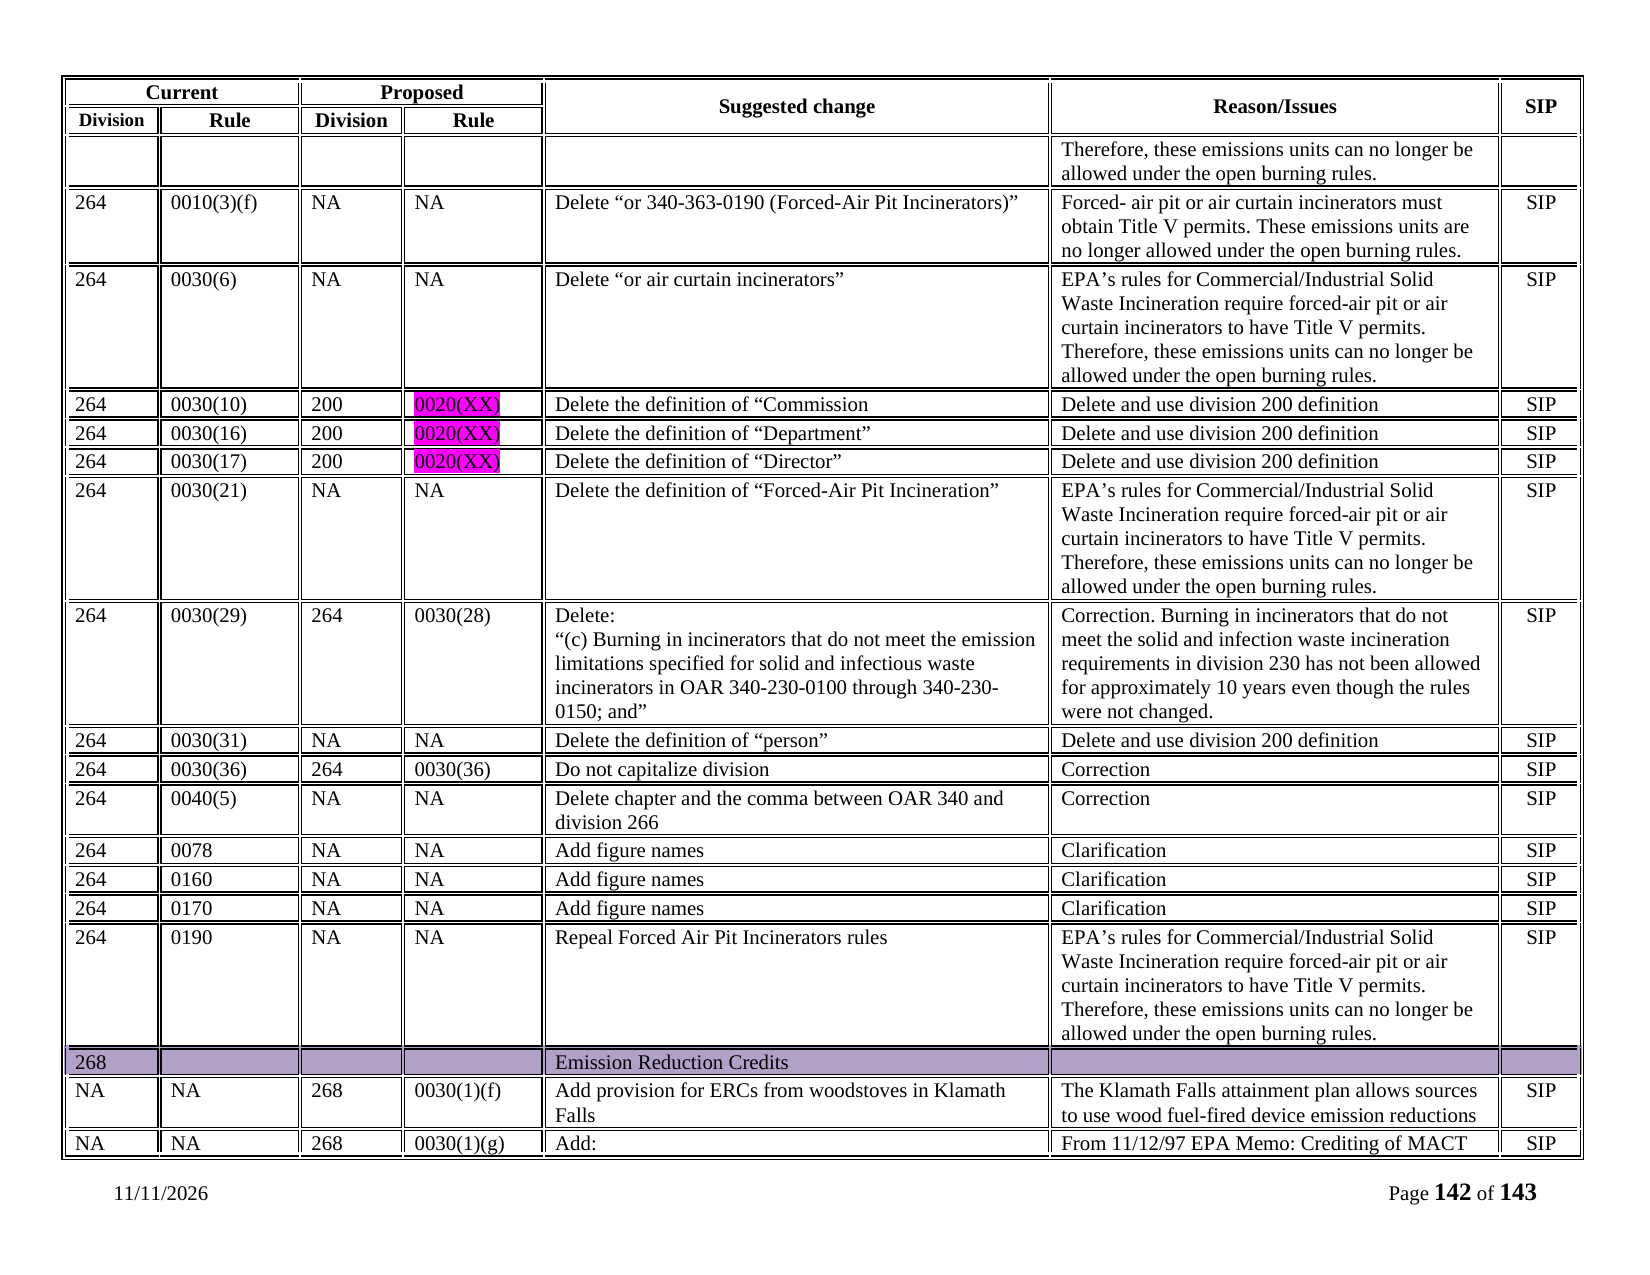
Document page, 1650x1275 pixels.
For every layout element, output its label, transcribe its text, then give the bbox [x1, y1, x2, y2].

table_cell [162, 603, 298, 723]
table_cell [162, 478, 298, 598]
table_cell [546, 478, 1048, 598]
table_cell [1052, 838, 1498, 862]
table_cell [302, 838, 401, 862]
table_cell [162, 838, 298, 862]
table_header Suggested change [544, 77, 1050, 132]
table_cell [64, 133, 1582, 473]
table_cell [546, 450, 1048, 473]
table_header Proposed [300, 77, 544, 104]
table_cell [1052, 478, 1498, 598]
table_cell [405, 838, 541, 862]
table_cell Rule [162, 108, 298, 132]
table_cell Rule [405, 108, 541, 132]
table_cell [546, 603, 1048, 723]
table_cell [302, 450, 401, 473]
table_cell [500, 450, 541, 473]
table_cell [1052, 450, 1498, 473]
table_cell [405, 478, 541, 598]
table_header Reason/Issues [1050, 77, 1500, 132]
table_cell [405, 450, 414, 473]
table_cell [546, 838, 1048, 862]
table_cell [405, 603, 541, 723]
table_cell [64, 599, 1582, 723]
table_header Current [64, 77, 300, 104]
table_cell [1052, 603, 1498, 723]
table_cell Division [64, 104, 159, 132]
table_cell Division [302, 108, 401, 132]
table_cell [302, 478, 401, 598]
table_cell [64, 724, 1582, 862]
table_header SIP [1500, 79, 1580, 132]
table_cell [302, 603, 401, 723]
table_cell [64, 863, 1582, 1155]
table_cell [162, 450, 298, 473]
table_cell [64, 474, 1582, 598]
